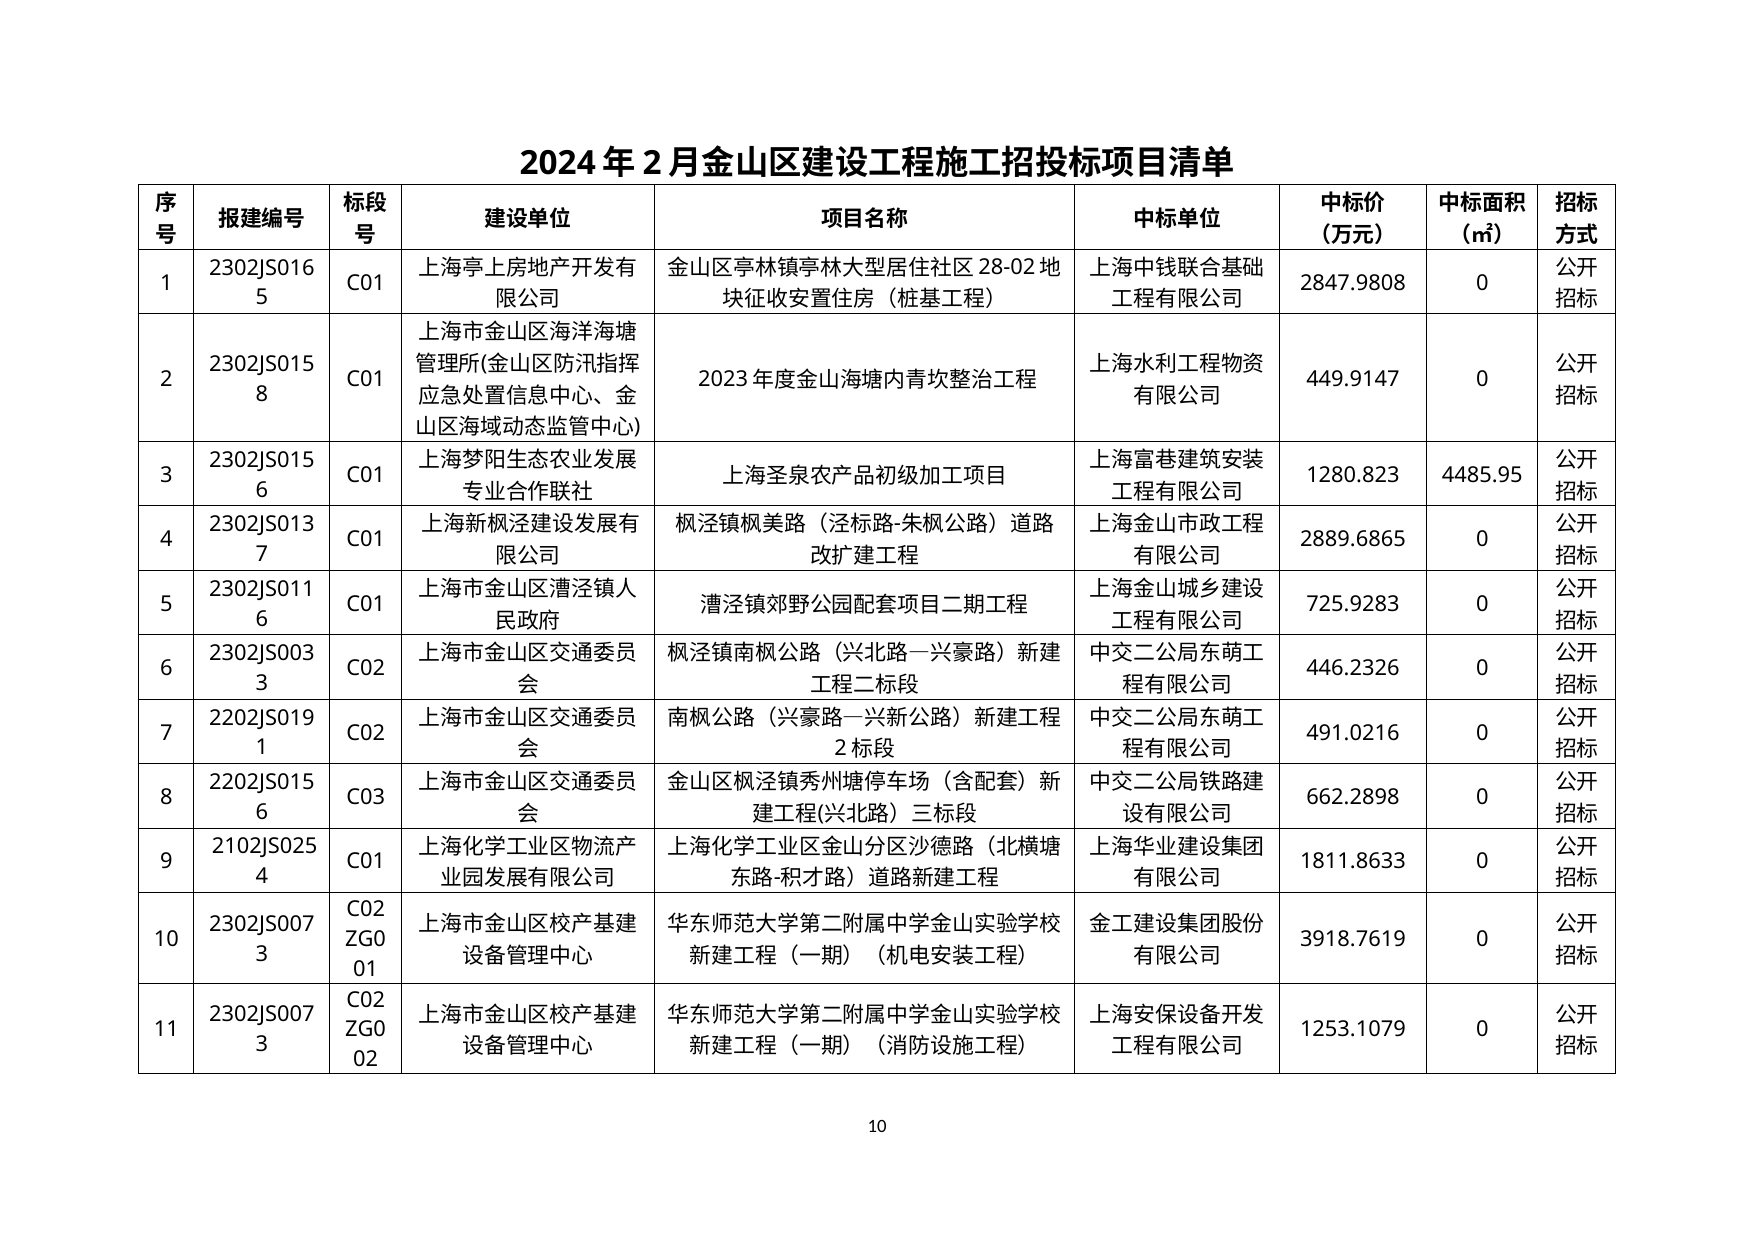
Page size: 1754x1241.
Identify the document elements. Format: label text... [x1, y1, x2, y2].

table_cell C02ZG001 [330, 893, 401, 982]
table_cell 8 [139, 764, 193, 828]
table_cell 0 [1427, 700, 1537, 763]
table_header 中标价 （万元） [1280, 185, 1426, 249]
table_cell 金山区亭林镇亭林大型居住社区28-02地块征收安置住房（桩基工程） [655, 250, 1074, 313]
table_cell 上海圣泉农产品初级加工项目 [655, 442, 1074, 505]
table_cell 3 [139, 442, 193, 505]
table_cell C02 [330, 635, 401, 699]
table_cell C01 [330, 506, 401, 570]
table_cell 公开招标 [1538, 764, 1615, 828]
table_cell 上海中钱联合基础工程有限公司 [1075, 250, 1279, 313]
table_cell 5 [139, 571, 193, 634]
table_header 项目名称 [655, 185, 1074, 249]
table_cell 上海市金山区交通委员会 [402, 700, 654, 763]
table_cell C01 [330, 250, 401, 313]
table_cell 2202JS0156 [194, 764, 329, 828]
table_cell 2302JS0158 [194, 314, 329, 441]
table_cell 公开招标 [1538, 571, 1615, 634]
table_cell 枫泾镇枫美路（泾标路-朱枫公路）道路改扩建工程 [655, 506, 1074, 570]
table_cell 2302JS0073 [194, 893, 329, 982]
table_cell 446.2326 [1280, 635, 1426, 699]
table_header 招标方式 [1538, 185, 1615, 249]
table_cell 上海化学工业区物流产业园发展有限公司 [402, 829, 654, 892]
table_cell 上海新枫泾建设发展有限公司 [402, 506, 654, 570]
table_cell 0 [1427, 506, 1537, 570]
table_cell 0 [1427, 250, 1537, 313]
table_cell 2847.9808 [1280, 250, 1426, 313]
table_cell 2302JS0033 [194, 635, 329, 699]
table_cell 3918.7619 [1280, 893, 1426, 982]
table_cell 中交二公局东萌工程有限公司 [1075, 635, 1279, 699]
table_cell 0 [1427, 314, 1537, 441]
table_cell 6 [139, 635, 193, 699]
table_cell 0 [1427, 635, 1537, 699]
table_cell 10 [139, 893, 193, 982]
table_cell 0 [1427, 571, 1537, 634]
table_cell C01 [330, 442, 401, 505]
table_cell 公开招标 [1538, 984, 1615, 1073]
table_cell 491.0216 [1280, 700, 1426, 763]
table_cell 9 [139, 829, 193, 892]
table_header 建设单位 [402, 185, 654, 249]
table_cell 0 [1427, 829, 1537, 892]
table_cell 中交二公局东萌工程有限公司 [1075, 700, 1279, 763]
table_cell 0 [1427, 984, 1537, 1073]
table_cell C02 [330, 700, 401, 763]
table_cell 2023年度金山海塘内青坎整治工程 [655, 314, 1074, 441]
table_cell 公开招标 [1538, 893, 1615, 982]
table_cell 上海市金山区漕泾镇人民政府 [402, 571, 654, 634]
table_cell 1 [139, 250, 193, 313]
table_cell 0 [1427, 893, 1537, 982]
table_cell 华东师范大学第二附属中学金山实验学校新建工程（一期）（机电安装工程） [655, 893, 1074, 982]
table_cell 公开招标 [1538, 506, 1615, 570]
table_cell 公开招标 [1538, 700, 1615, 763]
table_cell 2302JS0165 [194, 250, 329, 313]
table_header 中标单位 [1075, 185, 1279, 249]
table_cell 公开招标 [1538, 250, 1615, 313]
table_cell 4485.95 [1427, 442, 1537, 505]
table_cell 上海富巷建筑安装工程有限公司 [1075, 442, 1279, 505]
table_cell C01 [330, 314, 401, 441]
table_cell 上海市金山区海洋海塘管理所(金山区防汛指挥应急处置信息中心、金山区海域动态监管中心) [402, 314, 654, 441]
table_cell 1253.1079 [1280, 984, 1426, 1073]
table_cell 上海水利工程物资有限公司 [1075, 314, 1279, 441]
table_cell 2302JS0116 [194, 571, 329, 634]
table_cell 中交二公局铁路建设有限公司 [1075, 764, 1279, 828]
table_cell C03 [330, 764, 401, 828]
table_cell 449.9147 [1280, 314, 1426, 441]
table_header 标段号 [330, 185, 401, 249]
table_cell 2302JS0137 [194, 506, 329, 570]
table_cell C02ZG002 [330, 984, 401, 1073]
table_cell 华东师范大学第二附属中学金山实验学校新建工程（一期）（消防设施工程） [655, 984, 1074, 1073]
table_cell 4 [139, 506, 193, 570]
table_cell 上海市金山区校产基建设备管理中心 [402, 893, 654, 982]
table_cell 11 [139, 984, 193, 1073]
table_cell 662.2898 [1280, 764, 1426, 828]
table_cell 2302JS0073 [194, 984, 329, 1073]
table_cell C01 [330, 829, 401, 892]
table_cell 725.9283 [1280, 571, 1426, 634]
table_cell 2102JS0254 [194, 829, 329, 892]
table_cell 上海化学工业区金山分区沙德路（北横塘东路-积才路）道路新建工程 [655, 829, 1074, 892]
table_cell 上海市金山区校产基建设备管理中心 [402, 984, 654, 1073]
table_cell 金山区枫泾镇秀州塘停车场（含配套）新建工程(兴北路）三标段 [655, 764, 1074, 828]
table_cell 枫泾镇南枫公路（兴北路—兴豪路）新建工程二标段 [655, 635, 1074, 699]
table_cell 漕泾镇郊野公园配套项目二期工程 [655, 571, 1074, 634]
table_cell 金工建设集团股份有限公司 [1075, 893, 1279, 982]
text 2024年2月金山区建设工程施工招投标项目清单 [150, 136, 1604, 184]
table_cell 上海市金山区交通委员会 [402, 635, 654, 699]
table_cell 上海亭上房地产开发有限公司 [402, 250, 654, 313]
table_cell 2202JS0191 [194, 700, 329, 763]
table_cell 7 [139, 700, 193, 763]
table_cell 上海金山市政工程有限公司 [1075, 506, 1279, 570]
table_cell C01 [330, 571, 401, 634]
table_cell 2 [139, 314, 193, 441]
table_cell 1280.823 [1280, 442, 1426, 505]
table_cell 公开招标 [1538, 314, 1615, 441]
table_cell 公开招标 [1538, 635, 1615, 699]
table_cell 上海市金山区交通委员会 [402, 764, 654, 828]
table_cell 0 [1427, 764, 1537, 828]
table_cell 公开招标 [1538, 442, 1615, 505]
table_cell 上海安保设备开发工程有限公司 [1075, 984, 1279, 1073]
table_cell 上海梦阳生态农业发展专业合作联社 [402, 442, 654, 505]
table_header 中标面积（㎡） [1427, 185, 1537, 249]
table_cell 上海华业建设集团有限公司 [1075, 829, 1279, 892]
table_cell 2889.6865 [1280, 506, 1426, 570]
table_cell 上海金山城乡建设工程有限公司 [1075, 571, 1279, 634]
table_cell 1811.8633 [1280, 829, 1426, 892]
table_header 报建编号 [194, 185, 329, 249]
table_cell 公开招标 [1538, 829, 1615, 892]
table_cell 南枫公路（兴豪路—兴新公路）新建工程2标段 [655, 700, 1074, 763]
table_cell 2302JS0156 [194, 442, 329, 505]
table_header 序号 [139, 185, 193, 249]
